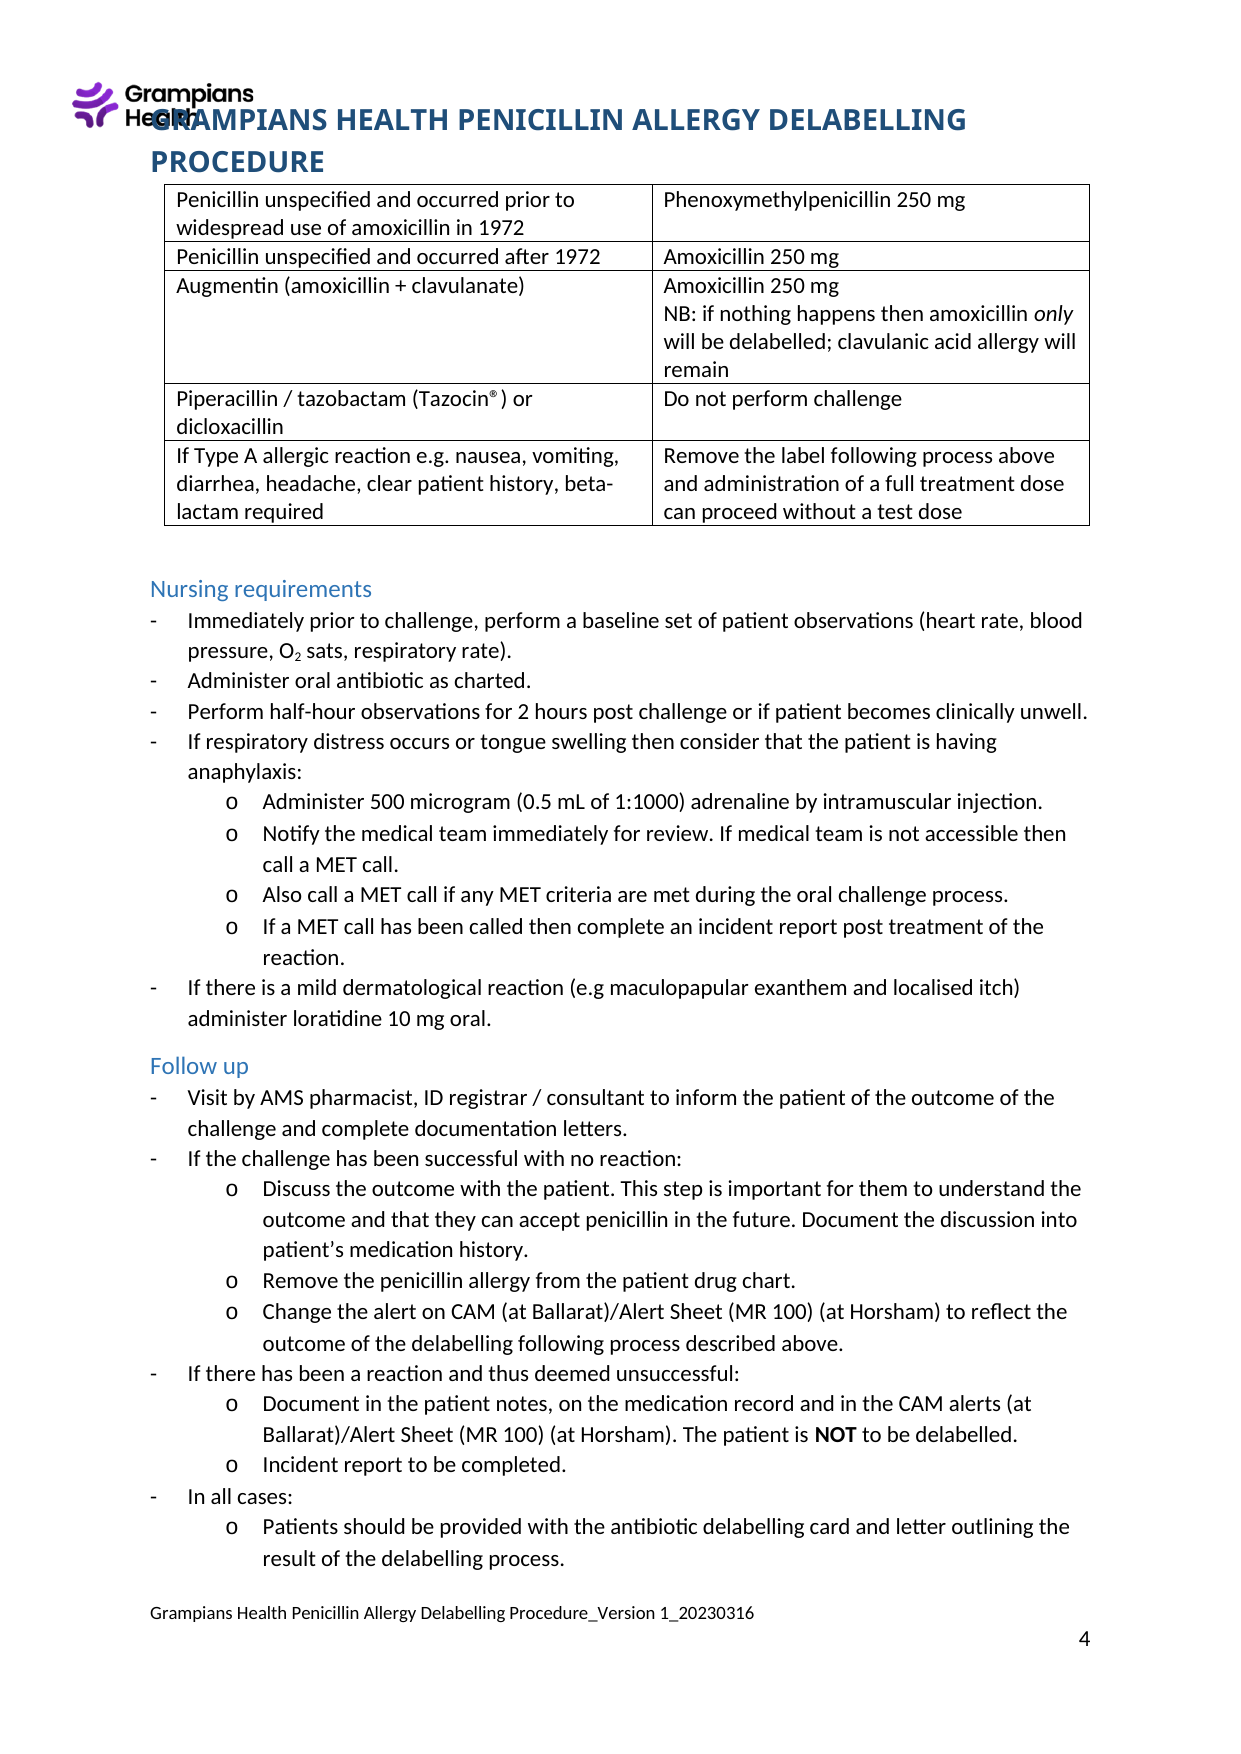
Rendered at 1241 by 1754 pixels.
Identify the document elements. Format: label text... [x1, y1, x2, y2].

table_cell Amoxicillin 250 mg NB: if nothing happens then amoxicillin only will be delabelled; clavulanic acid allergy will remain [653, 271, 1089, 383]
list In all cases: [150, 1482, 1090, 1510]
list Document in the patient notes, on the medication record and in the CAM alerts (at Ballarat)/Alert Sheet (MR 100) (at Horsham). The patient is NOT to be delabelled. [225, 1389, 1090, 1448]
list Perform half-hour observations for 2 hours post challenge or if patient becomes clinically unwell. [150, 697, 1090, 725]
table_cell If Type A allergic reaction e.g. nausea, vomiting, diarrhea, headache, clear patient history, beta-lactam required [165, 441, 652, 525]
table_cell Amoxicillin 250 mg [653, 242, 1089, 270]
subtitle Nursing requirements [150, 573, 1090, 604]
list Incident report to be completed. [225, 1451, 1090, 1480]
table_cell Penicillin unspecified and occurred after 1972 [165, 242, 652, 270]
list Patients should be provided with the antibiotic delabelling card and letter outlining the result of the delabelling process. [225, 1512, 1090, 1572]
list If the challenge has been successful with no reaction: [150, 1144, 1090, 1172]
list If there is a mild dermatological reaction (e.g maculopapular exanthem and localised itch) administer loratidine 10 mg oral. [150, 973, 1090, 1032]
list Discuss the outcome with the patient. This step is important for them to understand the outcome and that they can accept penicillin in the future. Document the discussion into patient’s medication history. [225, 1174, 1090, 1264]
table_cell Do not perform challenge [653, 384, 1089, 440]
list If there has been a reaction and thus deemed unsuccessful: [150, 1359, 1090, 1387]
list Administer 500 microgram (0.5 mL of 1:1000) adrenaline by intramuscular injection. [225, 787, 1090, 817]
table_cell Penicillin unspecified and occurred prior to widespread use of amoxicillin in 1972 [165, 185, 652, 241]
list Visit by AMS pharmacist, ID registrar / consultant to inform the patient of the outcome of the challenge and complete documentation letters. [150, 1083, 1090, 1142]
table_cell Phenoxymethylpenicillin 250 mg [653, 185, 1089, 241]
subtitle Follow up [150, 1051, 1090, 1081]
list Notify the medical team immediately for review. If medical team is not accessible then call a MET call. [225, 819, 1090, 878]
list Also call a MET call if any MET criteria are met during the oral challenge process. [225, 880, 1090, 909]
list Immediately prior to challenge, perform a baseline set of patient observations (heart rate, blood pressure, O2 sats, respiratory rate). [150, 606, 1090, 664]
list If respiratory distress occurs or tongue swelling then consider that the patient is having anaphylaxis: [150, 727, 1090, 785]
table_cell Augmentin (amoxicillin + clavulanate) [165, 271, 652, 383]
picture [71, 65, 254, 144]
table_cell Remove the label following process above and administration of a full treatment dose can proceed without a test dose [653, 441, 1089, 525]
table_cell Piperacillin / tazobactam (Tazocin®) or dicloxacillin [165, 384, 652, 440]
list If a MET call has been called then complete an incident report post treatment of the reaction. [225, 912, 1090, 971]
list Change the alert on CAM (at Ballarat)/Alert Sheet (MR 100) (at Horsham) to reflect the outcome of the delabelling following process described above. [225, 1297, 1090, 1357]
list Administer oral antibiotic as charted. [150, 667, 1090, 694]
list Remove the penicillin allergy from the patient drug chart. [225, 1266, 1090, 1295]
